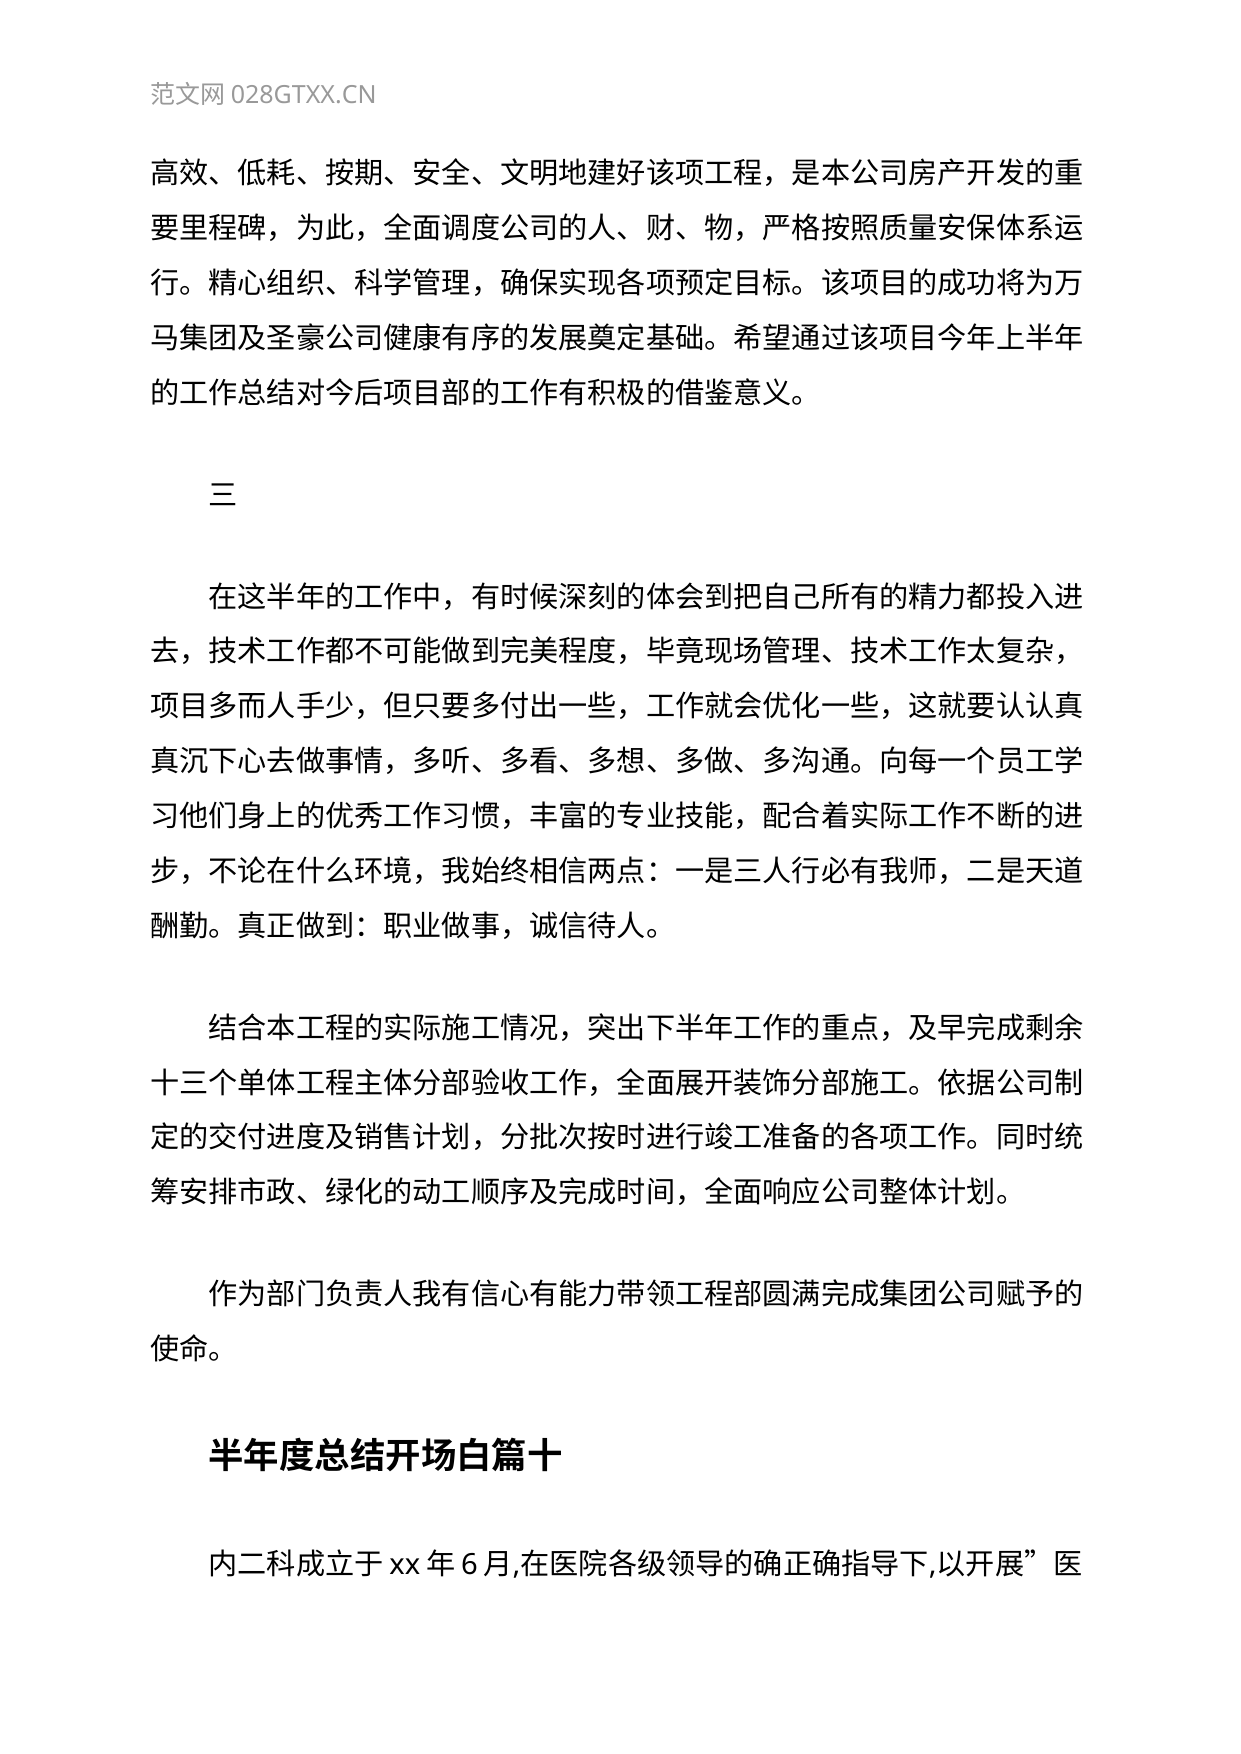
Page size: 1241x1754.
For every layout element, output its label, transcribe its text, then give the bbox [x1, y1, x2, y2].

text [150, 1541, 1090, 1583]
text 三 [150, 471, 1090, 514]
text 半年度总结开场白篇十 [150, 1427, 1090, 1479]
text 在这半年的工作中，有时候深刻的体会到把自己所有的精力都投入进去，技术工作都不可能做到完美程度，毕竟现场管理、技术工作太复杂，项目多而人手少，但只要多付出一些，工作就会优化一些，这就要认认真真沉下心去做事情，多听、多看、多想、多做、多沟通。向每一个员工学习他们身上的优秀工作习惯，丰富的专业技能，配合着实际工作不断的进步，不论在什么环境，我始终相信两点：一是三人行必有我师，二是天道酬勤。真正做到：职业做事，诚信待人。 [150, 573, 1090, 945]
text 结合本工程的实际施工情况，突出下半年工作的重点，及早完成剩余十三个单体工程主体分部验收工作，全面展开装饰分部施工。依据公司制定的交付进度及销售计划，分批次按时进行竣工准备的各项工作。同时统筹安排市政、绿化的动工顺序及完成时间，全面响应公司整体计划。 [150, 1004, 1090, 1211]
text 作为部门负责人我有信心有能力带领工程部圆满完成集团公司赋予的使命。 [150, 1271, 1090, 1368]
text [150, 150, 1090, 412]
